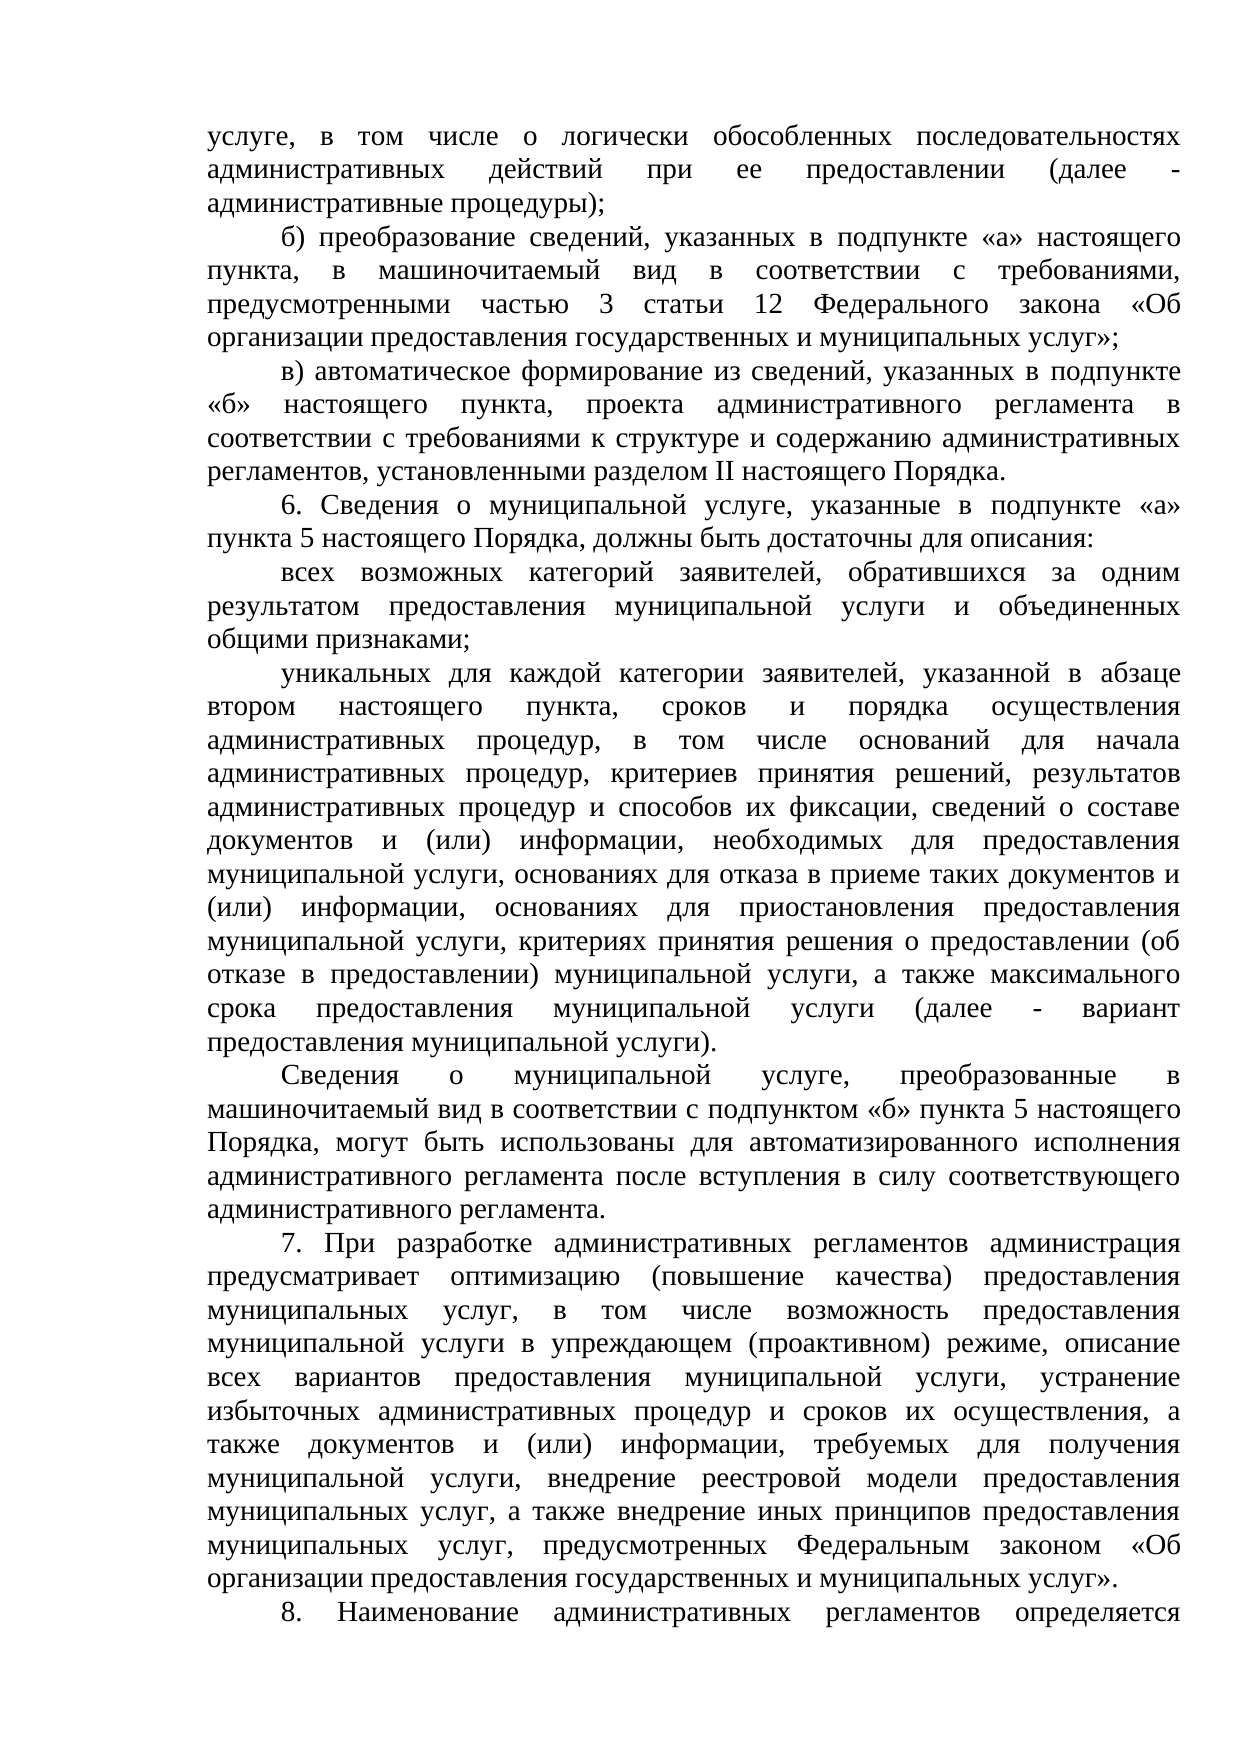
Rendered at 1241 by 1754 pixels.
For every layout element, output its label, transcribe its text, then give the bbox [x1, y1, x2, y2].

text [207, 118, 1181, 219]
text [207, 1594, 1181, 1627]
text 6. Сведения о муниципальной услуге, указанные в подпункте «а» пункта 5 настоящего Порядка, должны быть достаточны для описания: [207, 487, 1181, 554]
text 7. При разработке административных регламентов администрация предусматривает оптимизацию (повышение качества) предоставления муниципальных услуг, в том числе возможность предоставления муниципальной услуги в упреждающем (проактивном) режиме, описание всех вариантов предоставления муниципальной услуги, устранение избыточных административных процедур и сроков их осуществления, а также документов и (или) информации, требуемых для получения муниципальной услуги, внедрение реестровой модели предоставления муниципальных услуг, а также внедрение иных принципов предоставления муниципальных услуг, предусмотренных Федеральным законом «Об организации предоставления государственных и муниципальных услуг». [207, 1225, 1181, 1594]
text уникальных для каждой категории заявителей, указанной в абзаце втором настоящего пункта, сроков и порядка осуществления административных процедур, в том числе оснований для начала административных процедур, критериев принятия решений, результатов административных процедур и способов их фиксации, сведений о составе документов и (или) информации, необходимых для предоставления муниципальной услуги, основаниях для отказа в приеме таких документов и (или) информации, основаниях для приостановления предоставления муниципальной услуги, критериях принятия решения о предоставлении (об отказе в предоставлении) муниципальной услуги, а также максимального срока предоставления муниципальной услуги (далее - вариант предоставления муниципальной услуги). [207, 655, 1181, 1057]
text Сведения о муниципальной услуге, преобразованные в машиночитаемый вид в соответствии с подпунктом «б» пункта 5 настоящего Порядка, могут быть использованы для автоматизированного исполнения административного регламента после вступления в силу соответствующего административного регламента. [207, 1057, 1181, 1225]
text в) автоматическое формирование из сведений, указанных в подпункте «б» настоящего пункта, проекта административного регламента в соответствии с требованиями к структуре и содержанию административных регламентов, установленными разделом II настоящего Порядка. [207, 353, 1181, 487]
text б) преобразование сведений, указанных в подпункте «а» настоящего пункта, в машиночитаемый вид в соответствии с требованиями, предусмотренными частью 3 статьи 12 Федерального закона «Об организации предоставления государственных и муниципальных услуг»; [207, 219, 1181, 353]
text всех возможных категорий заявителей, обратившихся за одним результатом предоставления муниципальной услуги и объединенных общими признаками; [207, 554, 1181, 655]
